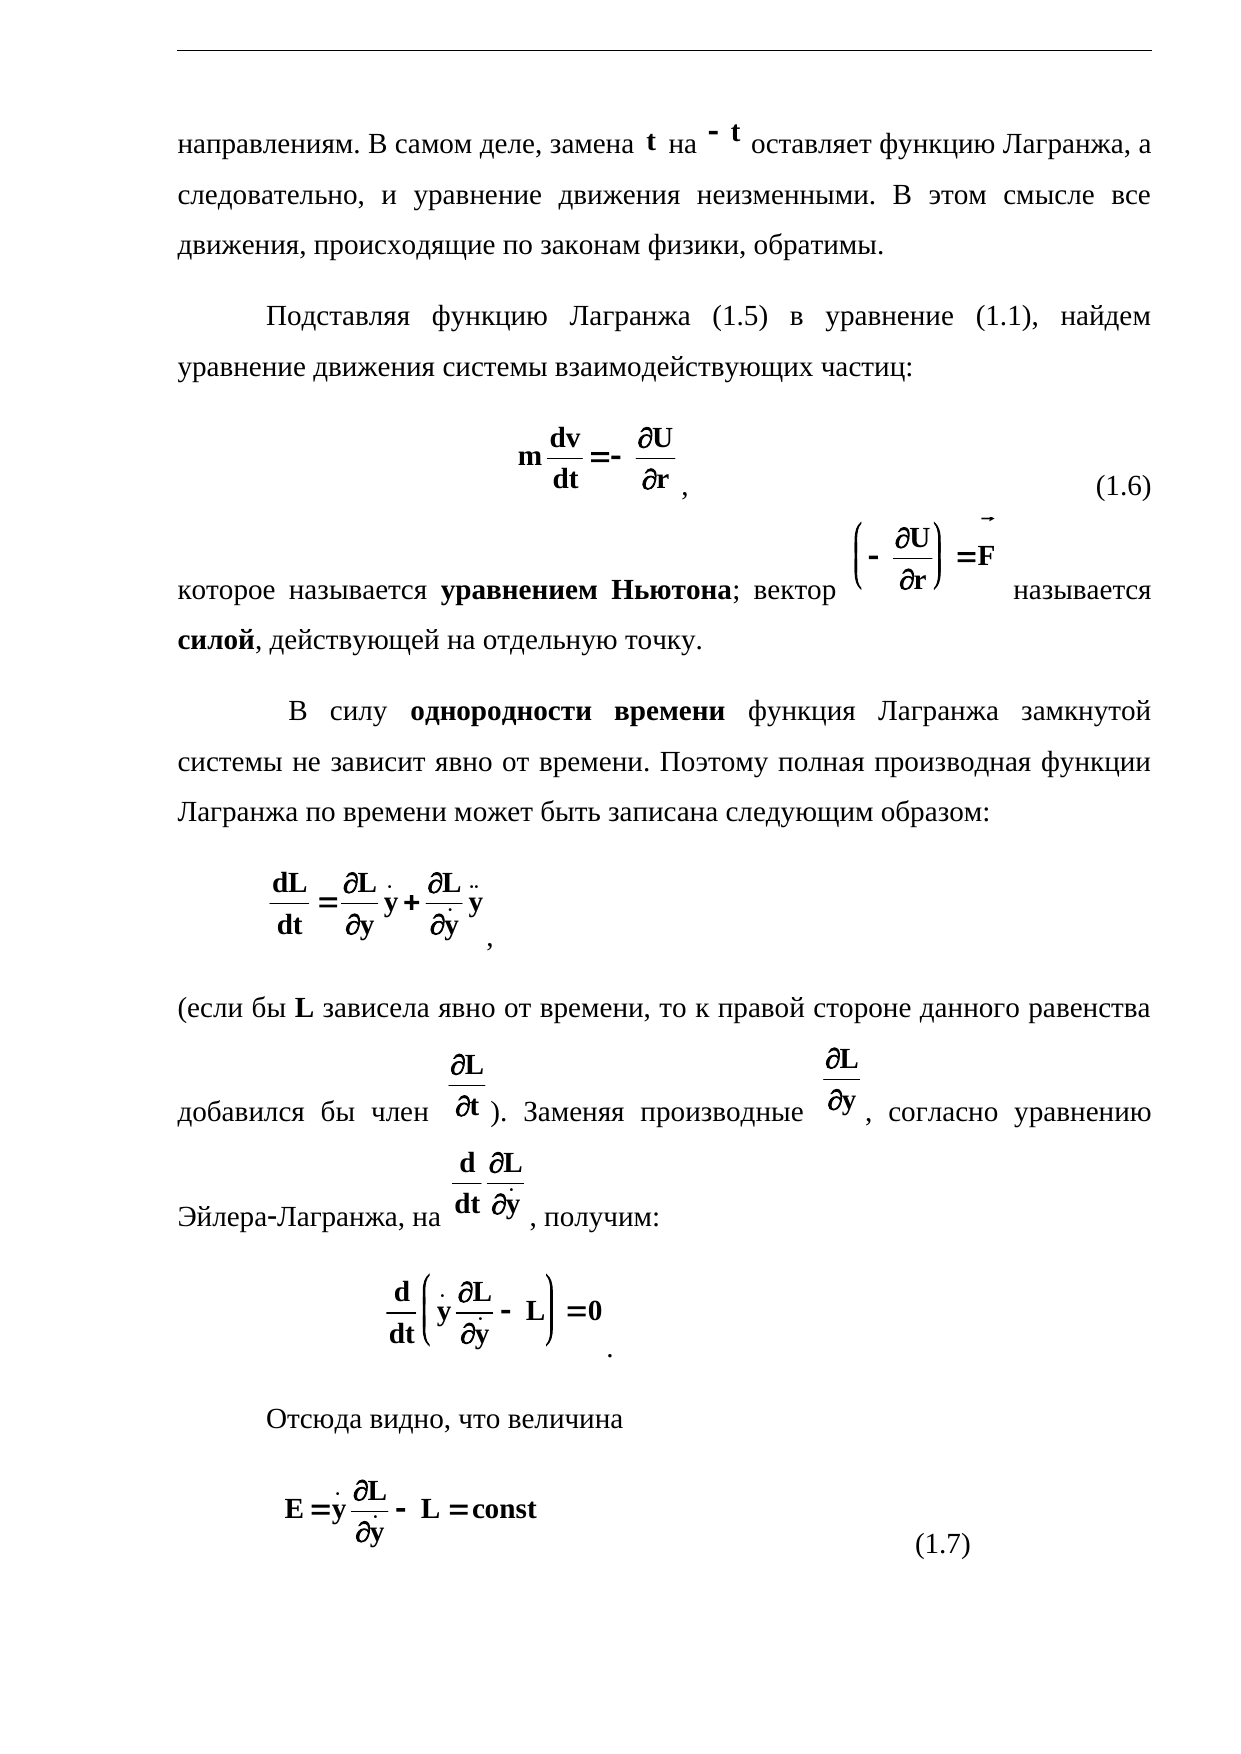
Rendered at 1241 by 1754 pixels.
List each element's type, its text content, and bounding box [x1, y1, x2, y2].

list Отсюда видно, что величина [177, 1401, 1152, 1435]
list , [177, 865, 1152, 953]
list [177, 118, 1152, 261]
text В силу однородности времени функция Лагранжа замкнутой системы не зависит явно от времени. Поэтому полная производная функции Лагранжа по времени может быть записана следующим образом: [177, 693, 1152, 827]
list Подставляя функцию Лагранжа (1.5) в уравнение (1.1), найдем уравнение движения системы взаимодействующих частиц: [177, 298, 1152, 382]
list (1.7) [177, 1472, 1152, 1560]
list (если бы L зависела явно от времени, то к правой стороне данного равенства добавился бы член ). Заменяя производные , согласно уравнению ЭйлераЛагранжа, на , получим: [177, 990, 1152, 1232]
list . [177, 1270, 1152, 1364]
list , (1.6) которое называется уравнением Ньютона; вектор называется силой, действующей на отдельную точку. [177, 420, 1152, 656]
